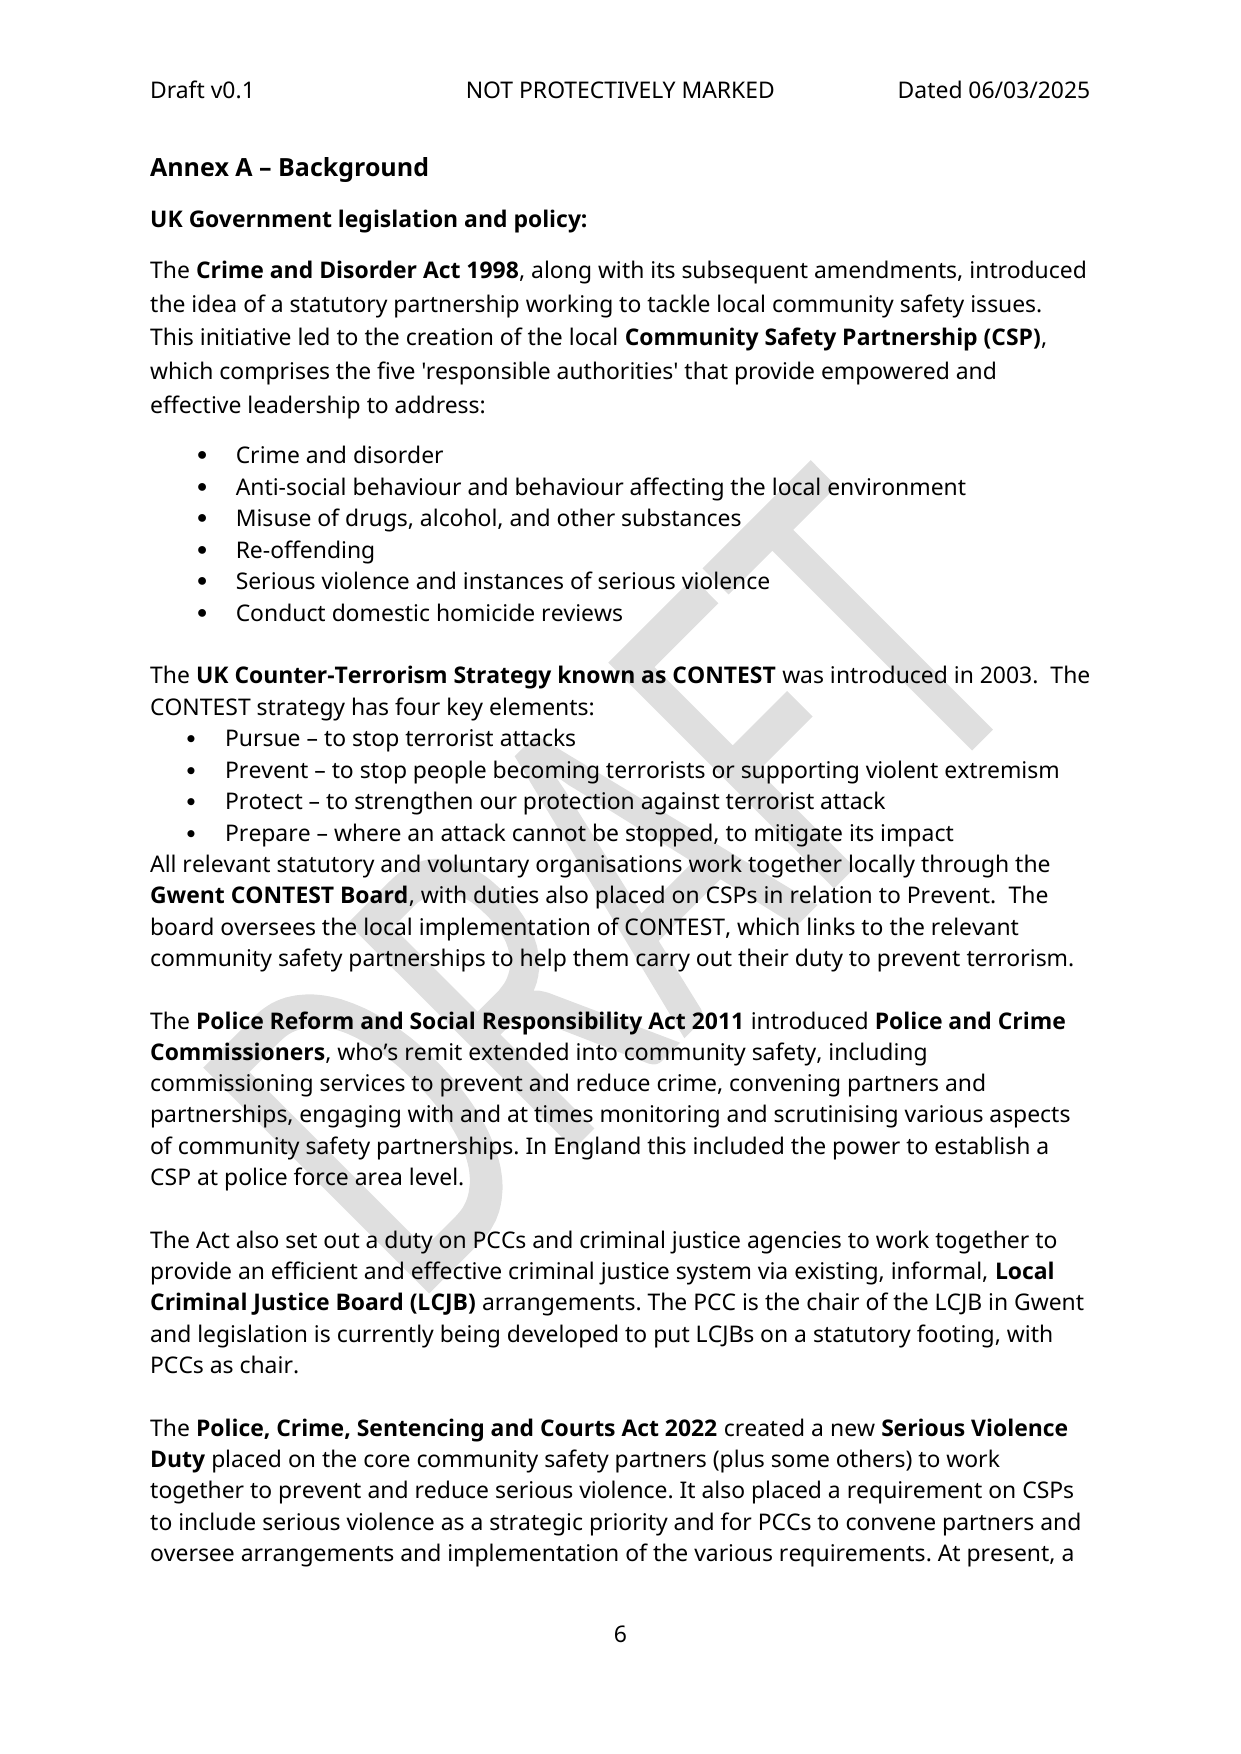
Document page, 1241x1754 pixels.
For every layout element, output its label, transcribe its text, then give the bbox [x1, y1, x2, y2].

list Conduct domestic homicide reviews [198, 597, 1090, 628]
list Misuse of drugs, alcohol, and other substances [198, 502, 1090, 533]
list Anti-social behaviour and behaviour affecting the local environment [198, 471, 1090, 502]
list Crime and disorder [198, 439, 1090, 471]
text UK Government legislation and policy: [150, 203, 1090, 235]
list Pursue – to stop terrorist attacks [187, 722, 1090, 753]
list Prevent – to stop people becoming terrorists or supporting violent extremism [187, 754, 1090, 785]
text The Act also set out a duty on PCCs and criminal justice agencies to work together to provide an efficient and effective criminal justice system via existing, informal, Local Criminal Justice Board (LCJB) arrangements. The PCC is the chair of the LCJB in Gwent and legislation is currently being developed to put LCJBs on a statutory footing, with PCCs as chair. [150, 1224, 1090, 1380]
list Protect – to strengthen our protection against terrorist attack [187, 785, 1090, 816]
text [150, 1412, 1090, 1568]
list Re-offending [198, 534, 1090, 565]
text Annex A – Background [150, 150, 1090, 184]
list Prepare – where an attack cannot be stopped, to mitigate its impact [187, 817, 1090, 848]
text The UK Counter-Terrorism Strategy known as CONTEST was introduced in 2003. The CONTEST strategy has four key elements: [150, 659, 1090, 722]
text The Crime and Disorder Act 1998, along with its subsequent amendments, introduced the idea of a statutory partnership working to tackle local community safety issues. This initiative led to the creation of the local Community Safety Partnership (CSP), which comprises the five 'responsible authorities' that provide empowered and effective leadership to address: [150, 254, 1090, 420]
list Serious violence and instances of serious violence [198, 565, 1090, 596]
text All relevant statutory and voluntary organisations work together locally through the Gwent CONTEST Board, with duties also placed on CSPs in relation to Prevent. The board oversees the local implementation of CONTEST, which links to the relevant community safety partnerships to help them carry out their duty to prevent terrorism. [150, 848, 1090, 973]
text The Police Reform and Social Responsibility Act 2011 introduced Police and Crime Commissioners, who’s remit extended into community safety, including commissioning services to prevent and reduce crime, convening partners and partnerships, engaging with and at times monitoring and scrutinising various aspects of community safety partnerships. In England this included the power to establish a CSP at police force area level. [150, 1005, 1090, 1192]
